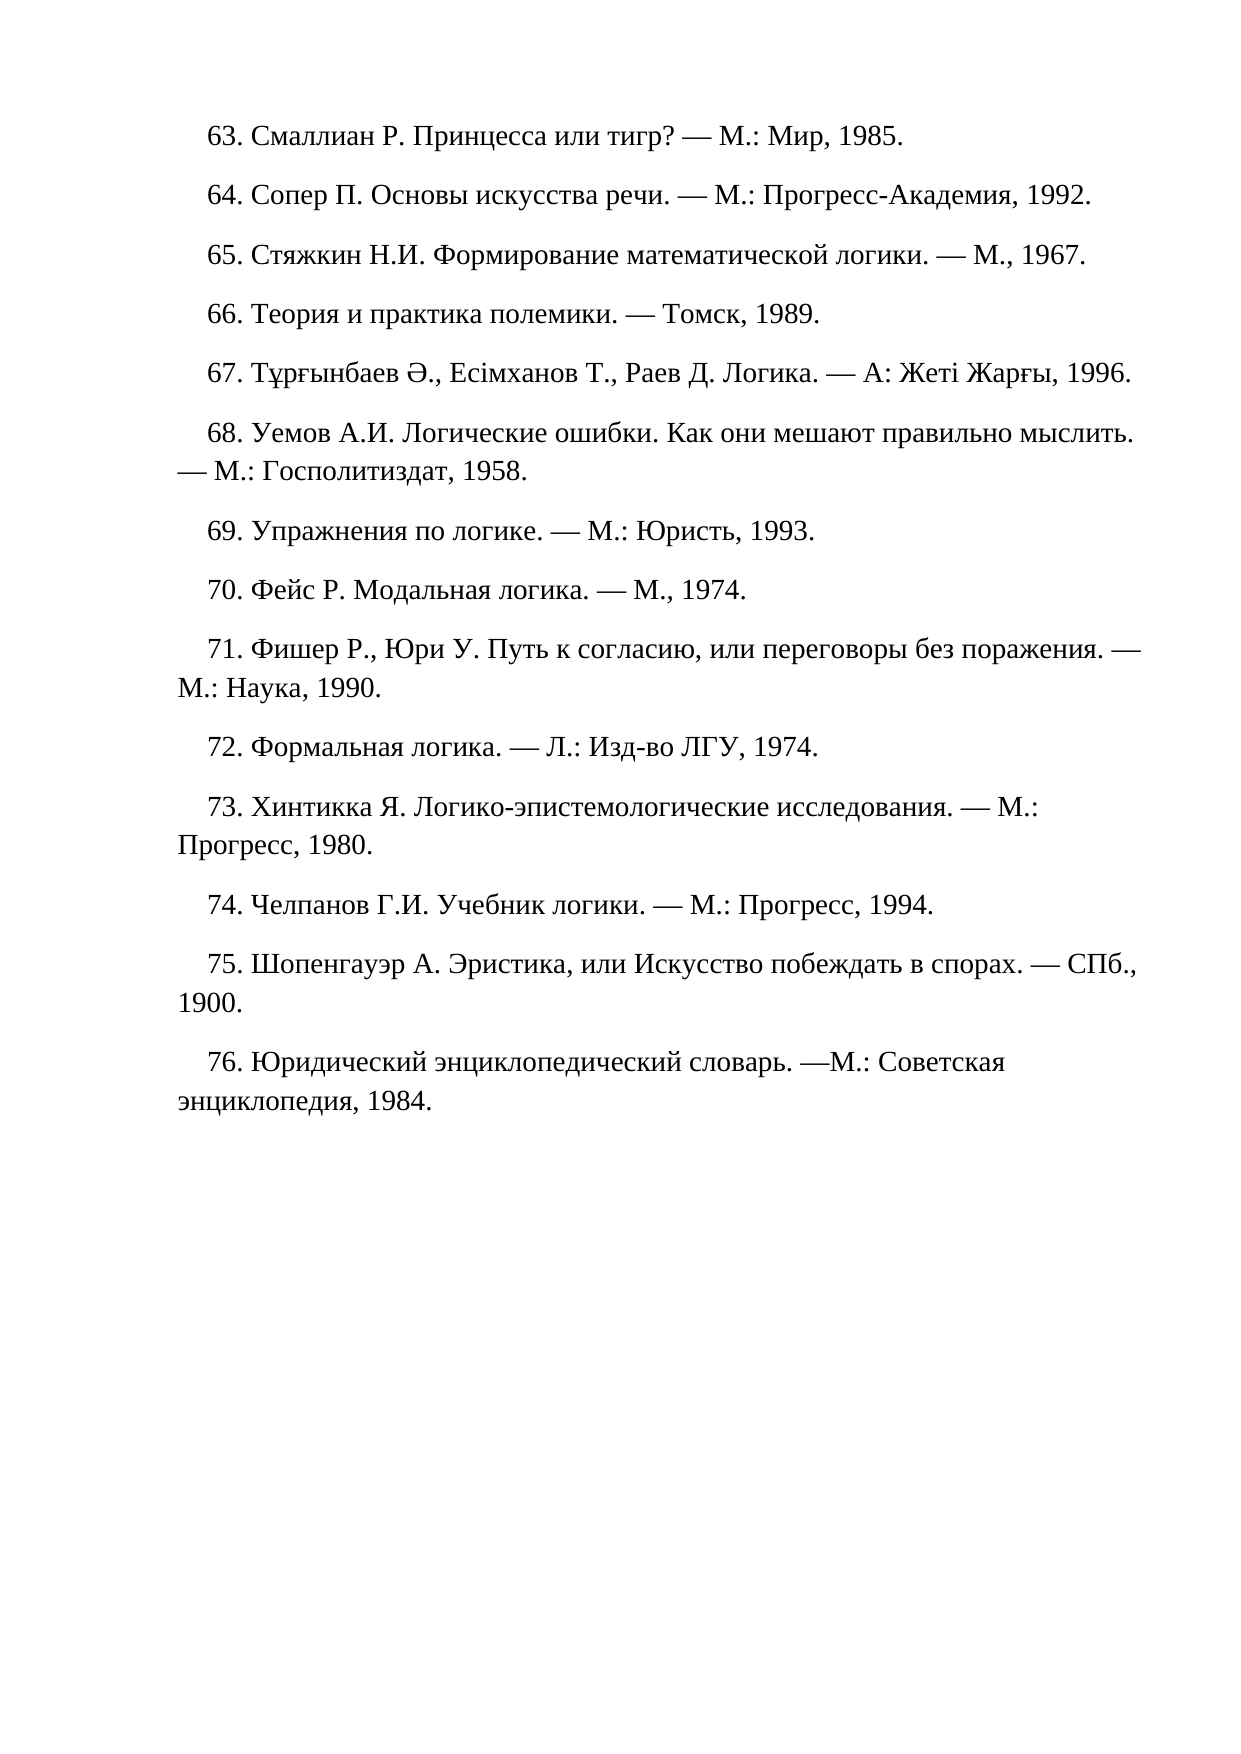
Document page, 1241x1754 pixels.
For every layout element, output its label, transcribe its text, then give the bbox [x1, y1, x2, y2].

text 73. Хинтикка Я. Логико-эпистемологические исследования. — М.: Прогресс, 1980. [177, 789, 1152, 861]
text 74. Челпанов Г.И. Учебник логики. — М.: Прогресс, 1994. [177, 887, 1152, 920]
text 69. Упражнения по логике. — М.: Юристь, 1993. [177, 513, 1152, 546]
text 75. Шопенгауэр А. Эристика, или Искусство побеждать в спорах. — СПб., 1900. [177, 946, 1152, 1018]
text 70. Фейс Р. Модальная логика. — М., 1974. [177, 572, 1152, 606]
text 65. Стяжкин Н.И. Формирование математической логики. — М., 1967. [177, 237, 1152, 270]
text 68. Уемов А.И. Логические ошибки. Как они мешают правильно мыслить. — М.: Госполитиздат, 1958. [177, 415, 1152, 487]
text 63. Смаллиан Р. Принцесса или тигр? — М.: Мир, 1985. [177, 118, 1152, 152]
text 66. Теория и практика полемики. — Томск, 1989. [177, 296, 1152, 330]
text 64. Сопер П. Основы искусства речи. — М.: Прогресс-Академия, 1992. [177, 177, 1152, 211]
text 71. Фишер Р., Юри У. Путь к согласию, или переговоры без поражения. — М.: Наука, 1990. [177, 632, 1152, 704]
text 76. Юридический энциклопедический словарь. —М.: Советская энциклопедия, 1984. [177, 1044, 1152, 1116]
text 67. Тұрғынбаев Ә., Есімханов Т., Раев Д. Логика. — А: Жеті Жарғы, 1996. [177, 356, 1152, 389]
text 72. Формальная логика. — Л.: Изд-во ЛГУ, 1974. [177, 729, 1152, 763]
